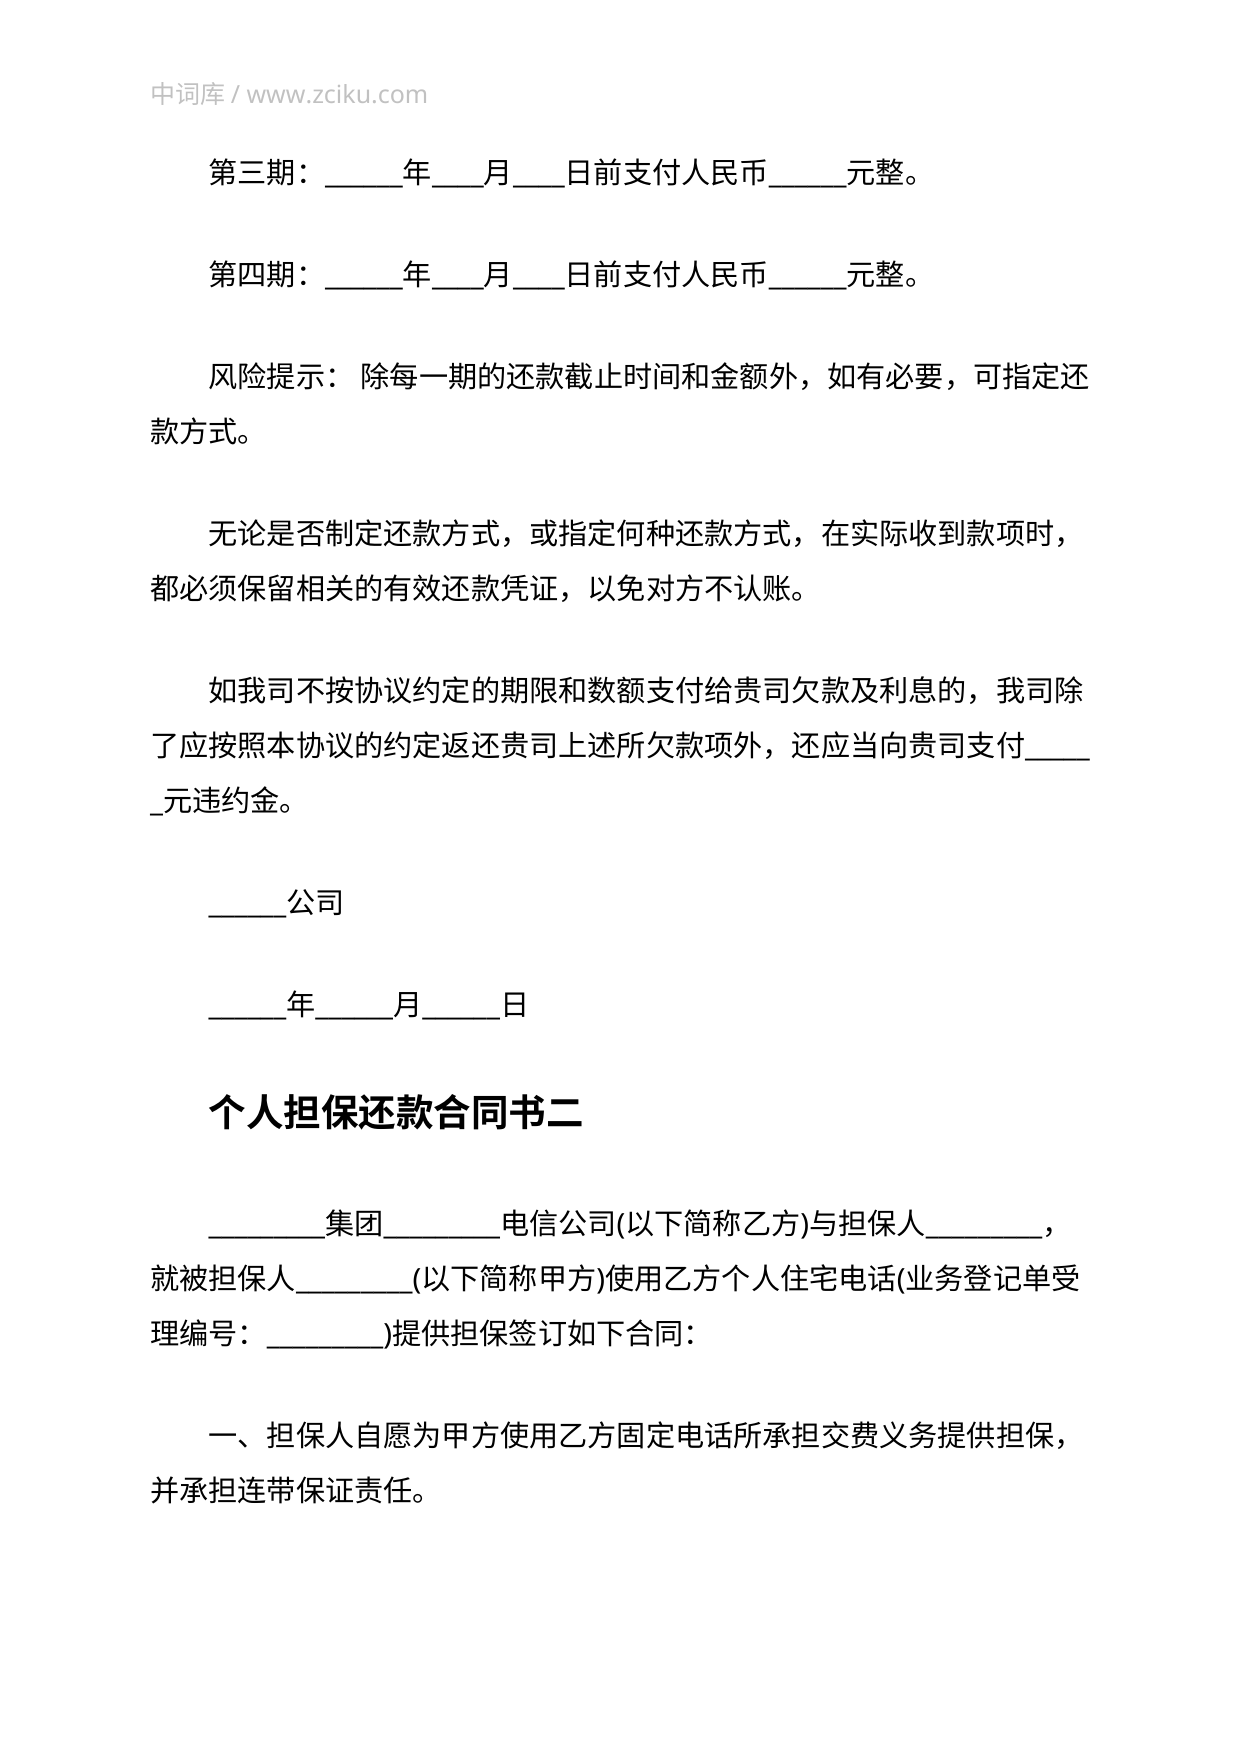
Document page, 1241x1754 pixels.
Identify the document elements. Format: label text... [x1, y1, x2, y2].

text ______年______月______日 [150, 981, 1090, 1023]
text 一、担保人自愿为甲方使用乙方固定电话所承担交费义务提供担保，并承担连带保证责任。 [150, 1412, 1090, 1510]
text 无论是否制定还款方式，或指定何种还款方式，在实际收到款项时，都必须保留相关的有效还款凭证，以免对方不认账。 [150, 511, 1090, 608]
text 个人担保还款合同书二 [150, 1083, 1090, 1137]
text 如我司不按协议约定的期限和数额支付给贵司欠款及利息的，我司除了应按照本协议的约定返还贵司上述所欠款项外，还应当向贵司支付______元违约金。 [150, 667, 1090, 819]
text 第四期：______年____月____日前支付人民币______元整。 [150, 252, 1090, 294]
text ______公司 [150, 879, 1090, 922]
text _________集团_________电信公司(以下简称乙方)与担保人_________，就被担保人_________(以下简称甲方)使用乙方个人住宅电话(业务登记单受理编号：_________)提供担保签订如下合同： [150, 1201, 1090, 1353]
text 第三期：______年____月____日前支付人民币______元整。 [150, 150, 1090, 192]
text 风险提示： 除每一期的还款截止时间和金额外，如有必要，可指定还款方式。 [150, 354, 1090, 451]
